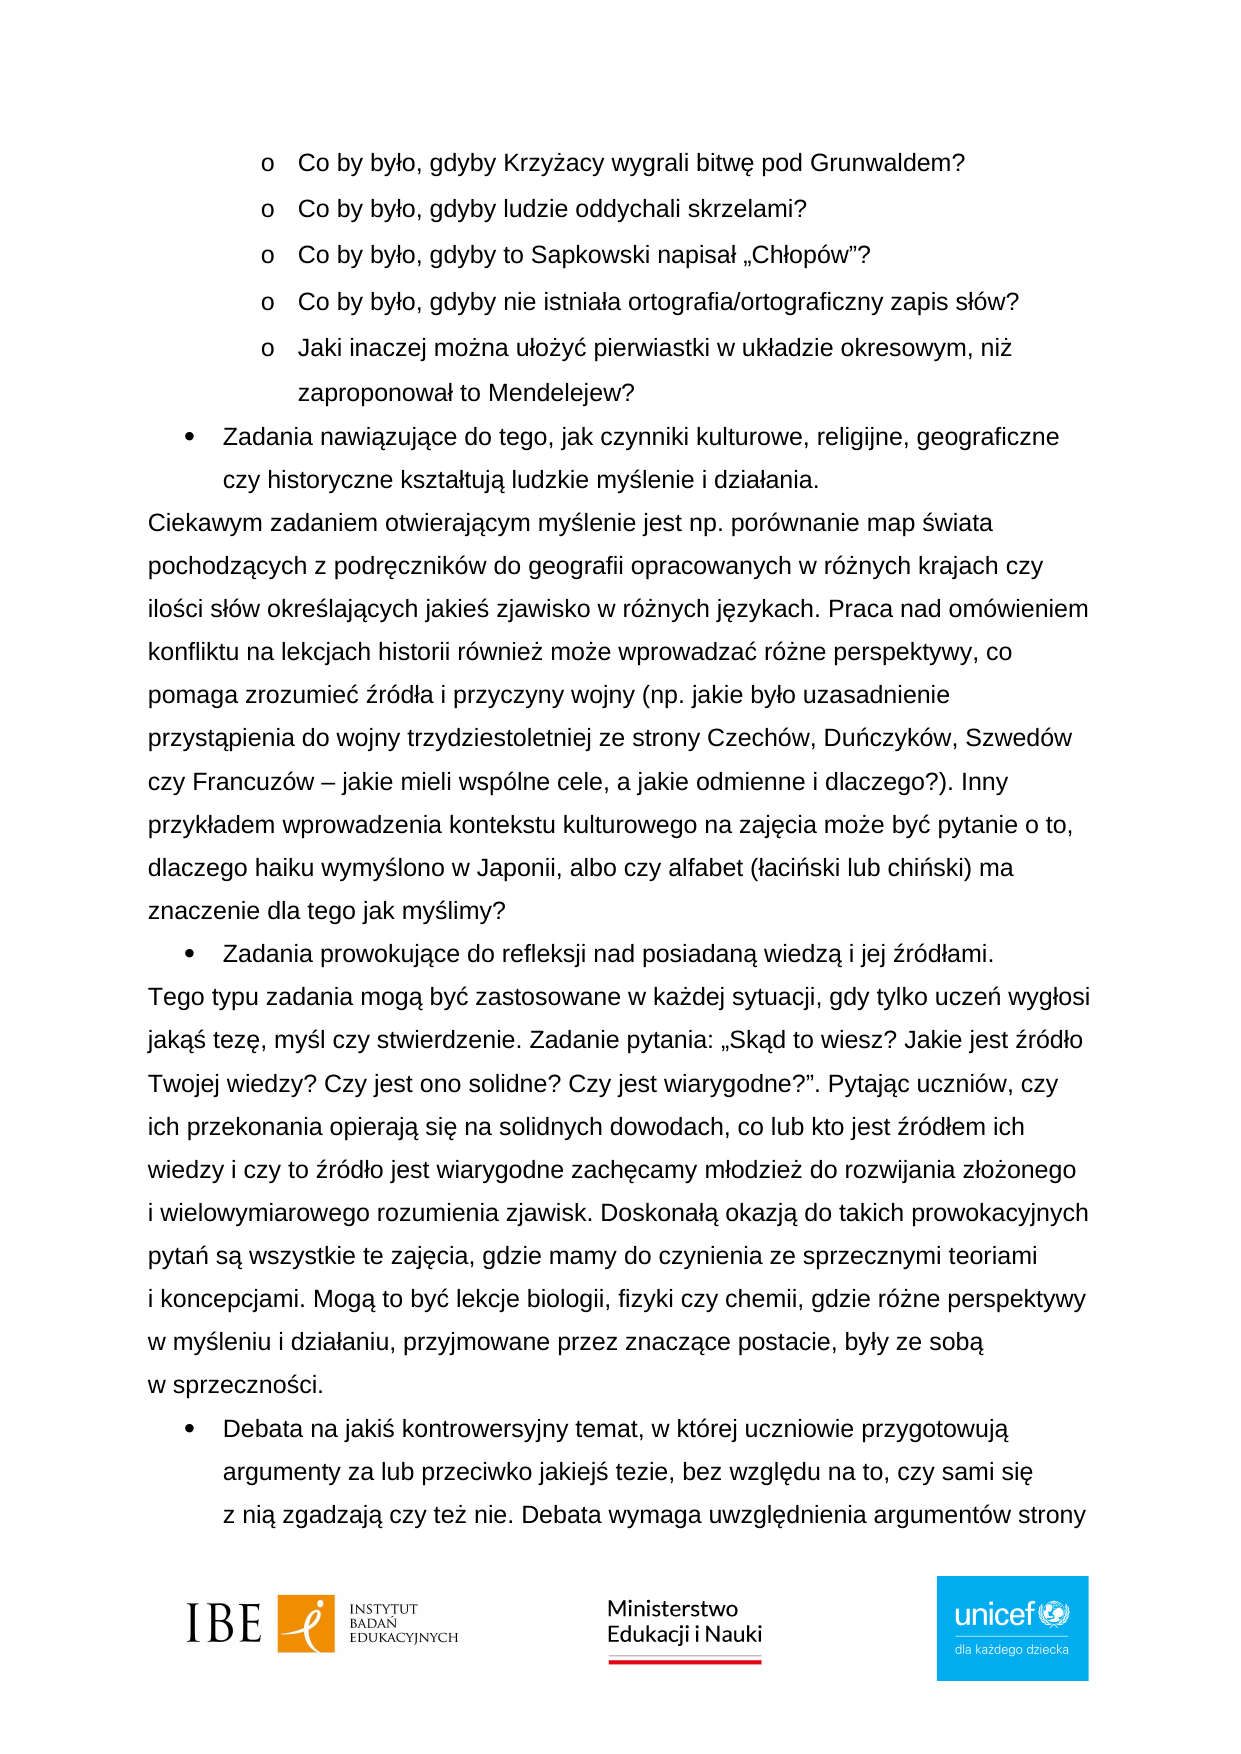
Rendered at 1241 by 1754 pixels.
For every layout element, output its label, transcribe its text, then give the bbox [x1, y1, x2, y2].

picture [147, 1566, 488, 1681]
list Co by było, gdyby to Sapkowski napisał „Chłopów”? [260, 240, 1093, 271]
list Zadania prowokujące do refleksji nad posiadaną wiedzą i jej źródłami. [185, 939, 1093, 968]
picture [996, 1612, 1000, 1624]
picture [979, 1609, 986, 1624]
list Jaki inaczej można ułożyć pierwiastki w układzie okresowym, niż zaproponował to Mendelejew? [260, 333, 1093, 407]
list Co by było, gdyby nie istniała ortografia/ortograficzny zapis słów? [260, 287, 1093, 318]
text Ciekawym zadaniem otwierającym myślenie jest np. porównanie map świata pochodzących z podręczników do geografii opracowanych w różnych krajach czy ilości słów określających jakieś zjawisko w różnych językach. Praca nad omówieniem konfliktu na lekcjach historii również może wprowadzać różne perspektywy, co pomaga zrozumieć źródła i przyczyny wojny (np. jakie było uzasadnienie przystąpienia do wojny trzydziestoletniej ze strony Czechów, Duńczyków, Szwedów czy Francuzów – jakie mieli wspólne cele, a jakie odmienne i dlaczego?). Inny przykładem wprowadzenia kontekstu kulturowego na zajęcia może być pytanie o to, dlaczego haiku wymyślono w Japonii, albo czy alfabet (łaciński lub chiński) ma znaczenie dla tego jak myślimy? [148, 508, 1093, 925]
picture [956, 1609, 962, 1625]
picture [1026, 1602, 1035, 1624]
picture [1039, 1602, 1069, 1624]
text Tego typu zadania mogą być zastosowane w każdej sytuacji, gdy tylko uczeń wygłosi jakąś tezę, myśl czy stwierdzenie. Zadanie pytania: „Skąd to wiesz? Jakie jest źródło Twojej wiedzy? Czy jest ono solidne? Czy jest wiarygodne?”. Pytając uczniów, czy ich przekonania opierają się na solidnych dowodach, co lub kto jest źródłem ich wiedzy i czy to źródło jest wiarygodne zachęcamy młodzież do rozwijania złożonego i wielowymiarowego rozumienia zjawisk. Doskonałą okazją do takich prowokacyjnych pytań są wszystkie te zajęcia, gdzie mamy do czynienia ze sprzecznymi teoriami i koncepcjami. Mogą to być lekcje biologii, fizyki czy chemii, gdzie różne perspektywy w myśleniu i działaniu, przyjmowane przez znaczące postacie, były ze sobą w sprzeczności. [148, 982, 1093, 1399]
list Co by było, gdyby Krzyżacy wygrali bitwę pod Grunwaldem? [260, 148, 1093, 178]
picture [592, 1583, 778, 1681]
list Co by było, gdyby ludzie oddychali skrzelami? [260, 194, 1093, 225]
picture [1011, 1609, 1024, 1624]
list Zadania nawiązujące do tego, jak czynniki kulturowe, religijne, geograficzne czy historyczne kształtują ludzkie myślenie i działania. [185, 421, 1093, 493]
